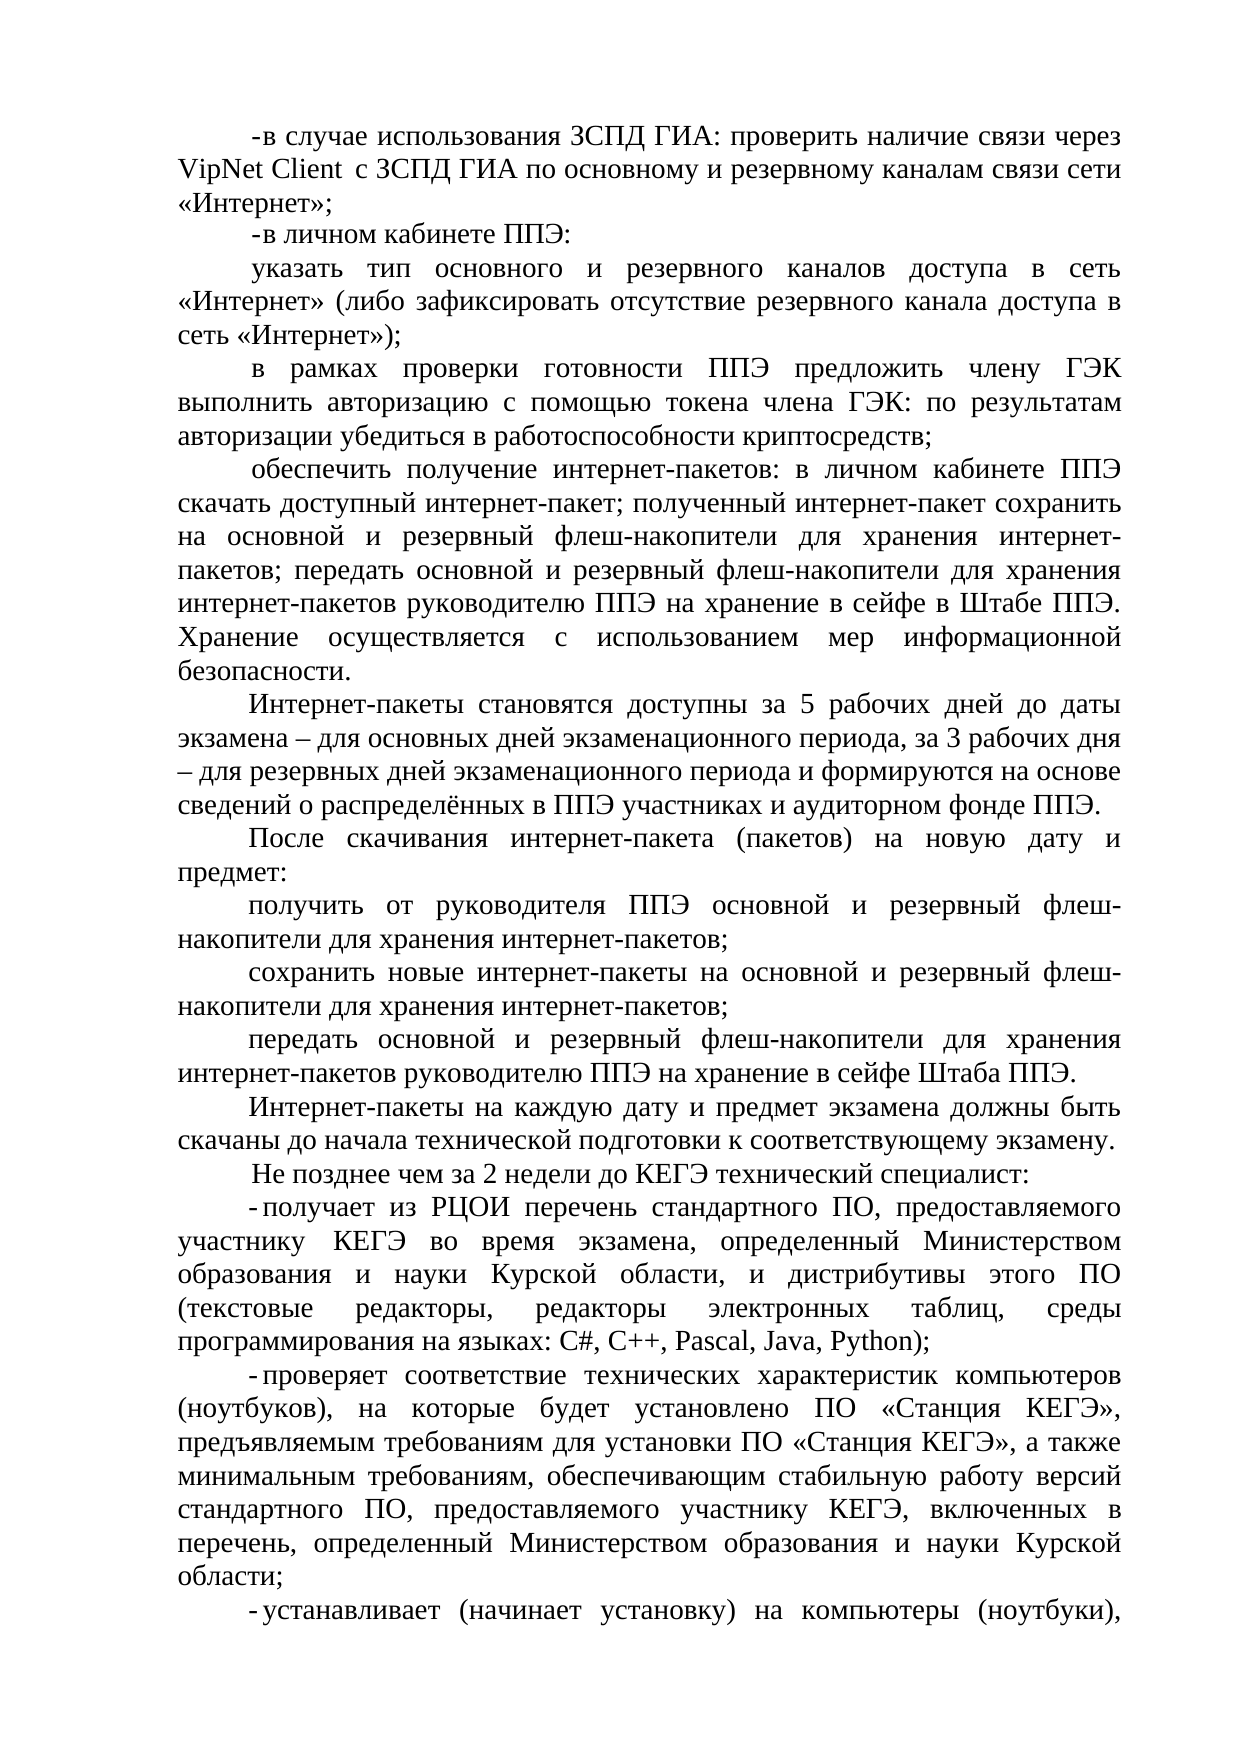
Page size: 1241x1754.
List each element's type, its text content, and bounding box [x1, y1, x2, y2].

text указать тип основного и резервного каналов доступа в сеть «Интернет» (либо зафиксировать отсутствие резервного канала доступа в сеть «Интернет»); [177, 250, 1122, 350]
text Не позднее чем за 2 недели до КЕГЭ технический специалист: [177, 1156, 1122, 1189]
text сохранить новые интернет-пакеты на основной и резервный флеш-накопители для хранения интернет-пакетов; [177, 954, 1122, 1022]
text - в личном кабинете ППЭ: [177, 219, 1122, 250]
text - в случае использования ЗСПД ГИА: проверить наличие связи через VipNet Client с ЗСПД ГИА по основному и резервному каналам связи сети «Интернет»; [177, 118, 1122, 219]
text Интернет-пакеты на каждую дату и предмет экзамена должны быть скачаны до начала технической подготовки к соответствующему экзамену. [177, 1089, 1122, 1156]
text - получает из РЦОИ перечень стандартного ПО, предоставляемого участнику КЕГЭ во время экзамена, определенный Министерством образования и науки Курской области, и дистрибутивы этого ПО (текстовые редакторы, редакторы электронных таблиц, среды программирования на языках: С#, C++, Pascal, Java, Python); [177, 1189, 1122, 1357]
text После скачивания интернет-пакета (пакетов) на новую дату и предмет: [177, 820, 1122, 887]
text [177, 1592, 1122, 1625]
text передать основной и резервный флеш-накопители для хранения интернет-пакетов руководителю ППЭ на хранение в сейфе Штаба ППЭ. [177, 1022, 1122, 1089]
text Интернет-пакеты становятся доступны за 5 рабочих дней до даты экзамена – для основных дней экзаменационного периода, за 3 рабочих дня – для резервных дней экзаменационного периода и формируются на основе сведений о распределённых в ППЭ участниках и аудиторном фонде ППЭ. [177, 686, 1122, 820]
text в рамках проверки готовности ППЭ предложить члену ГЭК выполнить авторизацию с помощью токена члена ГЭК: по результатам авторизации убедиться в работоспособности криптосредств; [177, 351, 1122, 451]
text - проверяет соответствие технических характеристик компьютеров (ноутбуков), на которые будет установлено ПО «Станция КЕГЭ», предъявляемым требованиям для установки ПО «Станция КЕГЭ», а также минимальным требованиям, обеспечивающим стабильную работу версий стандартного ПО, предоставляемого участнику КЕГЭ, включенных в перечень, определенный Министерством образования и науки Курской области; [177, 1357, 1122, 1592]
text обеспечить получение интернет-пакетов: в личном кабинете ППЭ скачать доступный интернет-пакет; полученный интернет-пакет сохранить на основной и резервный флеш-накопители для хранения интернет-пакетов; передать основной и резервный флеш-накопители для хранения интернет-пакетов руководителю ППЭ на хранение в сейфе в Штабе ППЭ. Хранение осуществляется с использованием мер информационной безопасности. [177, 451, 1122, 686]
text получить от руководителя ППЭ основной и резервный флеш- накопители для хранения интернет-пакетов; [177, 887, 1122, 954]
